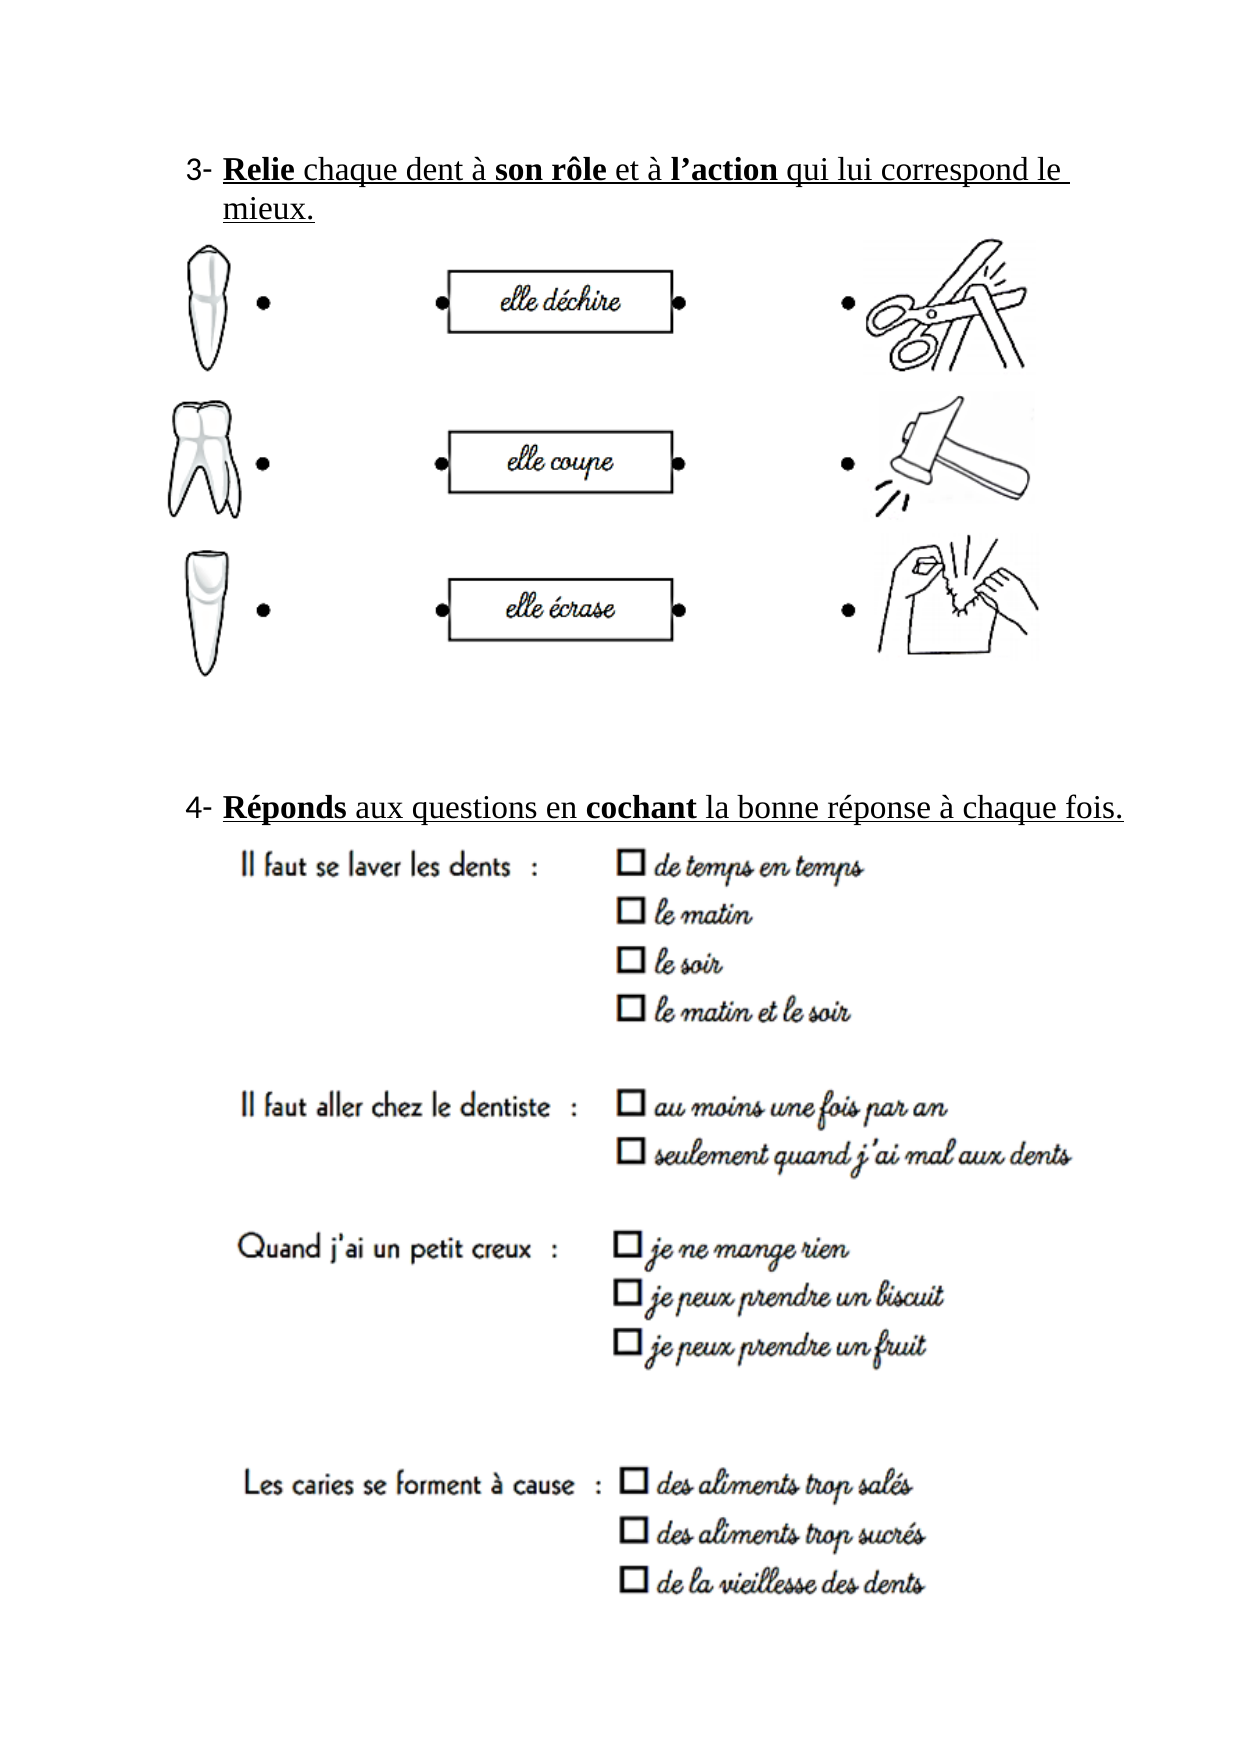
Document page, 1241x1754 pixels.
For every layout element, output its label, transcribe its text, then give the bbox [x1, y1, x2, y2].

list Réponds aux questions en cochant la bonne réponse à chaque fois. [185, 786, 1152, 827]
picture [147, 226, 1056, 681]
list Relie chaque dent à son rôle et à l’action qui lui correspond le mieux. [185, 148, 1152, 227]
picture [221, 826, 1078, 1624]
